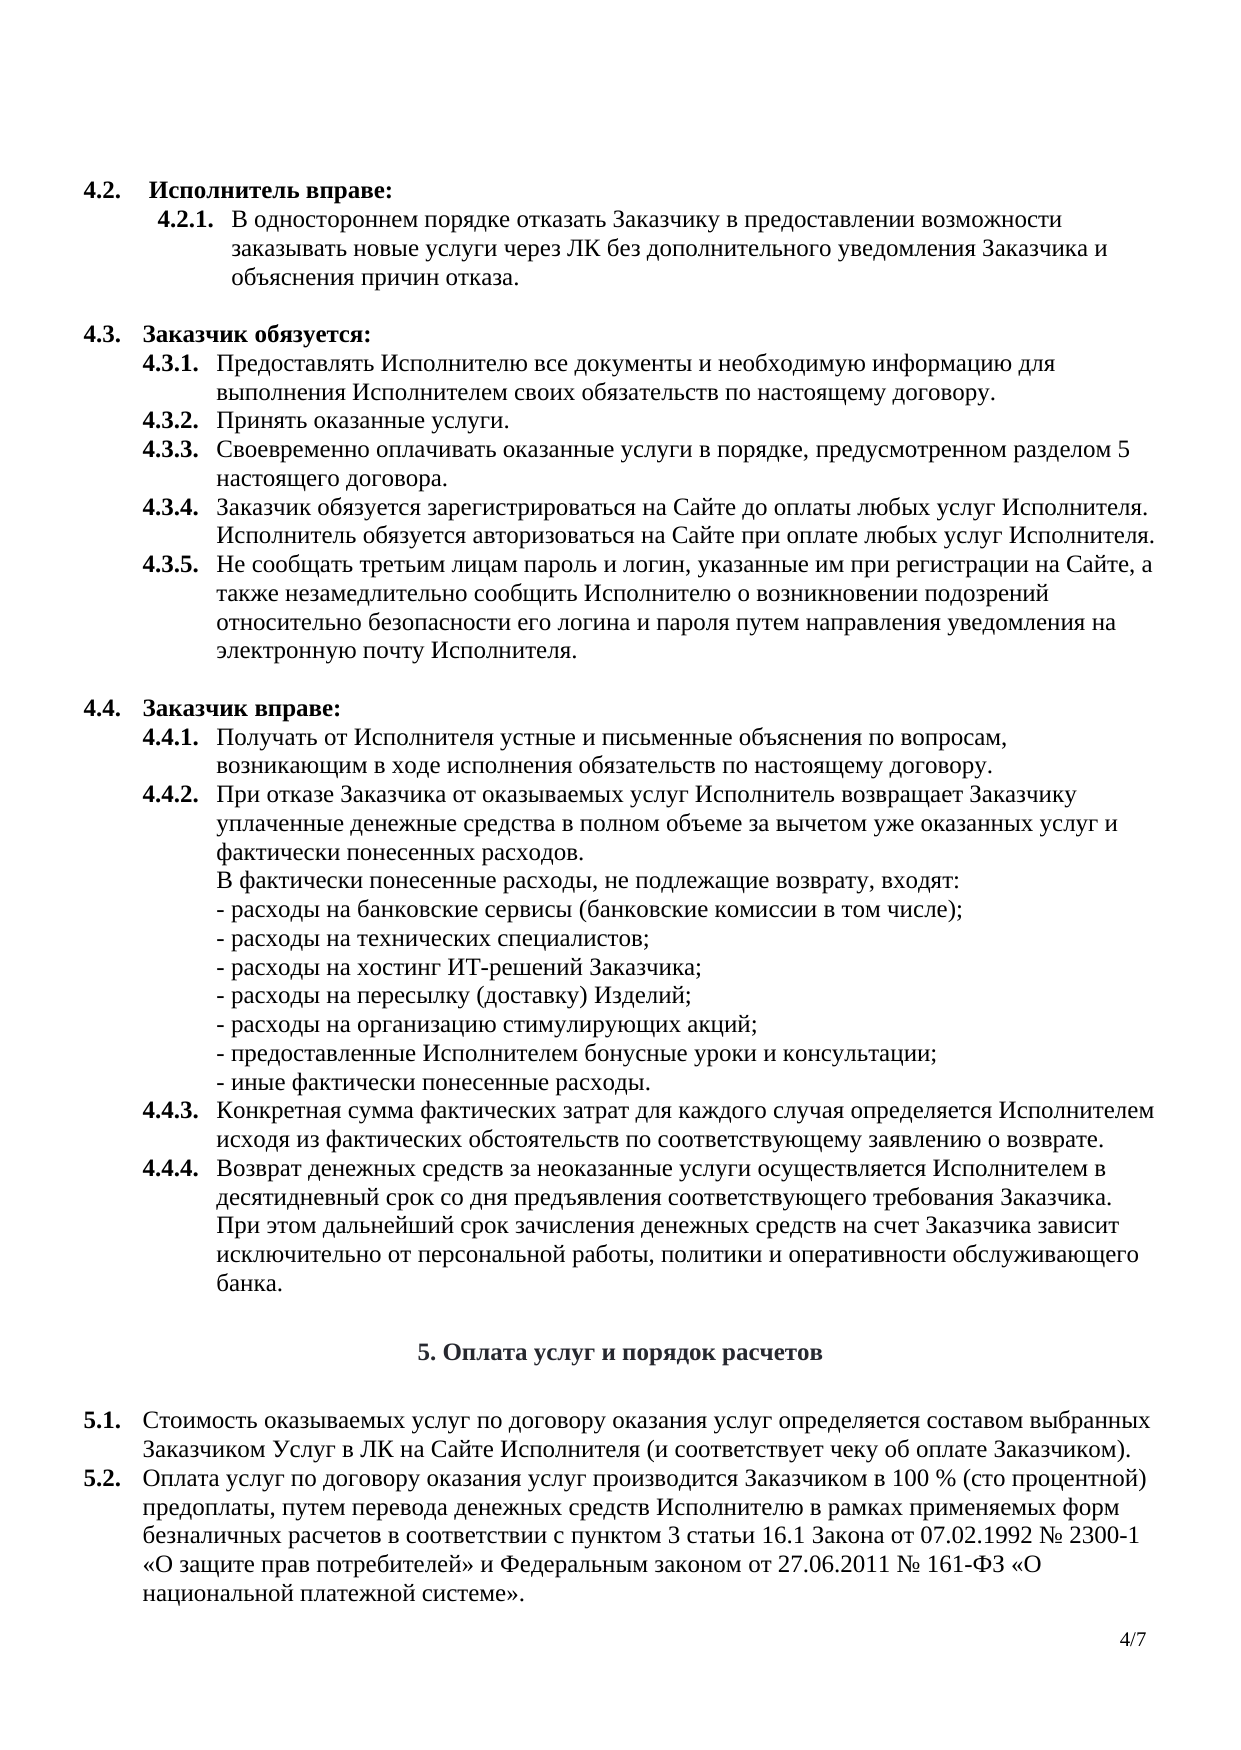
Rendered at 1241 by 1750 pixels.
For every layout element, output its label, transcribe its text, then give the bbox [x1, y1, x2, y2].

list Конкретная сумма фактических затрат для каждого случая определяется Исполнителем исходя из фактических обстоятельств по соответствующему заявлению о возврате. [142, 1096, 1157, 1153]
list Стоимость оказываемых услуг по договору оказания услуг определяется составом выбранных Заказчиком Услуг в ЛК на Сайте Исполнителя (и соответствует чеку об оплате Заказчиком). [83, 1406, 1157, 1463]
list Своевременно оплачивать оказанные услуги в порядке, предусмотренном разделом 5 настоящего договора. [142, 434, 1157, 492]
list Возврат денежных средств за неоказанные услуги осуществляется Исполнителем в десятидневный срок со дня предъявления соответствующего требования Заказчика. При этом дальнейший срок зачисления денежных средств на счет Заказчика зависит исключительно от персональной работы, политики и оперативности обслуживающего банка. [142, 1153, 1157, 1297]
list Заказчик обязуется: [83, 319, 1157, 348]
list Принять оказанные услуги. [142, 406, 1157, 434]
list Не сообщать третьим лицам пароль и логин, указанные им при регистрации на Сайте, а также незамедлительно сообщить Исполнителю о возникновении подозрений относительно безопасности его логина и пароля путем направления уведомления на электронную почту Исполнителя. [142, 549, 1157, 664]
list Получать от Исполнителя устные и письменные объяснения по вопросам, возникающим в ходе исполнения обязательств по настоящему договору. [142, 722, 1157, 779]
list При отказе Заказчика от оказываемых услуг Исполнитель возвращает Заказчику уплаченные денежные средства в полном объеме за вычетом уже оказанных услуг и фактически понесенных расходов. В фактически понесенные расходы, не подлежащие возврату, входят: - расходы на банковские сервисы (банковские комиссии в том числе); - расходы на технических специалистов; - расходы на хостинг ИТ-решений Заказчика; - расходы на пересылку (доставку) Изделий; - расходы на организацию стимулирующих акций; - предоставленные Исполнителем бонусные уроки и консультации; - иные фактически понесенные расходы. [142, 779, 1157, 1096]
subtitle 5. Оплата услуг и порядок расчетов [83, 1337, 1157, 1366]
list Заказчик вправе: [83, 693, 1157, 722]
list Исполнитель вправе: [83, 176, 1157, 204]
list Оплата услуг по договору оказания услуг производится Заказчиком в 100 % (сто процентной) предоплаты, путем перевода денежных средств Исполнителю в рамках применяемых форм безналичных расчетов в соответствии с пунктом 3 статьи 16.1 Закона от 07.02.1992 № 2300-1 «О защите прав потребителей» и Федеральным законом от 27.06.2011 № 161-ФЗ «О национальной платежной системе». [83, 1463, 1157, 1607]
list Предоставлять Исполнителю все документы и необходимую информацию для выполнения Исполнителем своих обязательств по настоящему договору. [142, 348, 1157, 406]
list Заказчик обязуется зарегистрироваться на Сайте до оплаты любых услуг Исполнителя. Исполнитель обязуется авторизоваться на Сайте при оплате любых услуг Исполнителя. [142, 492, 1157, 549]
list В одностороннем порядке отказать Заказчику в предоставлении возможности заказывать новые услуги через ЛК без дополнительного уведомления Заказчика и объяснения причин отказа. [157, 204, 1157, 291]
